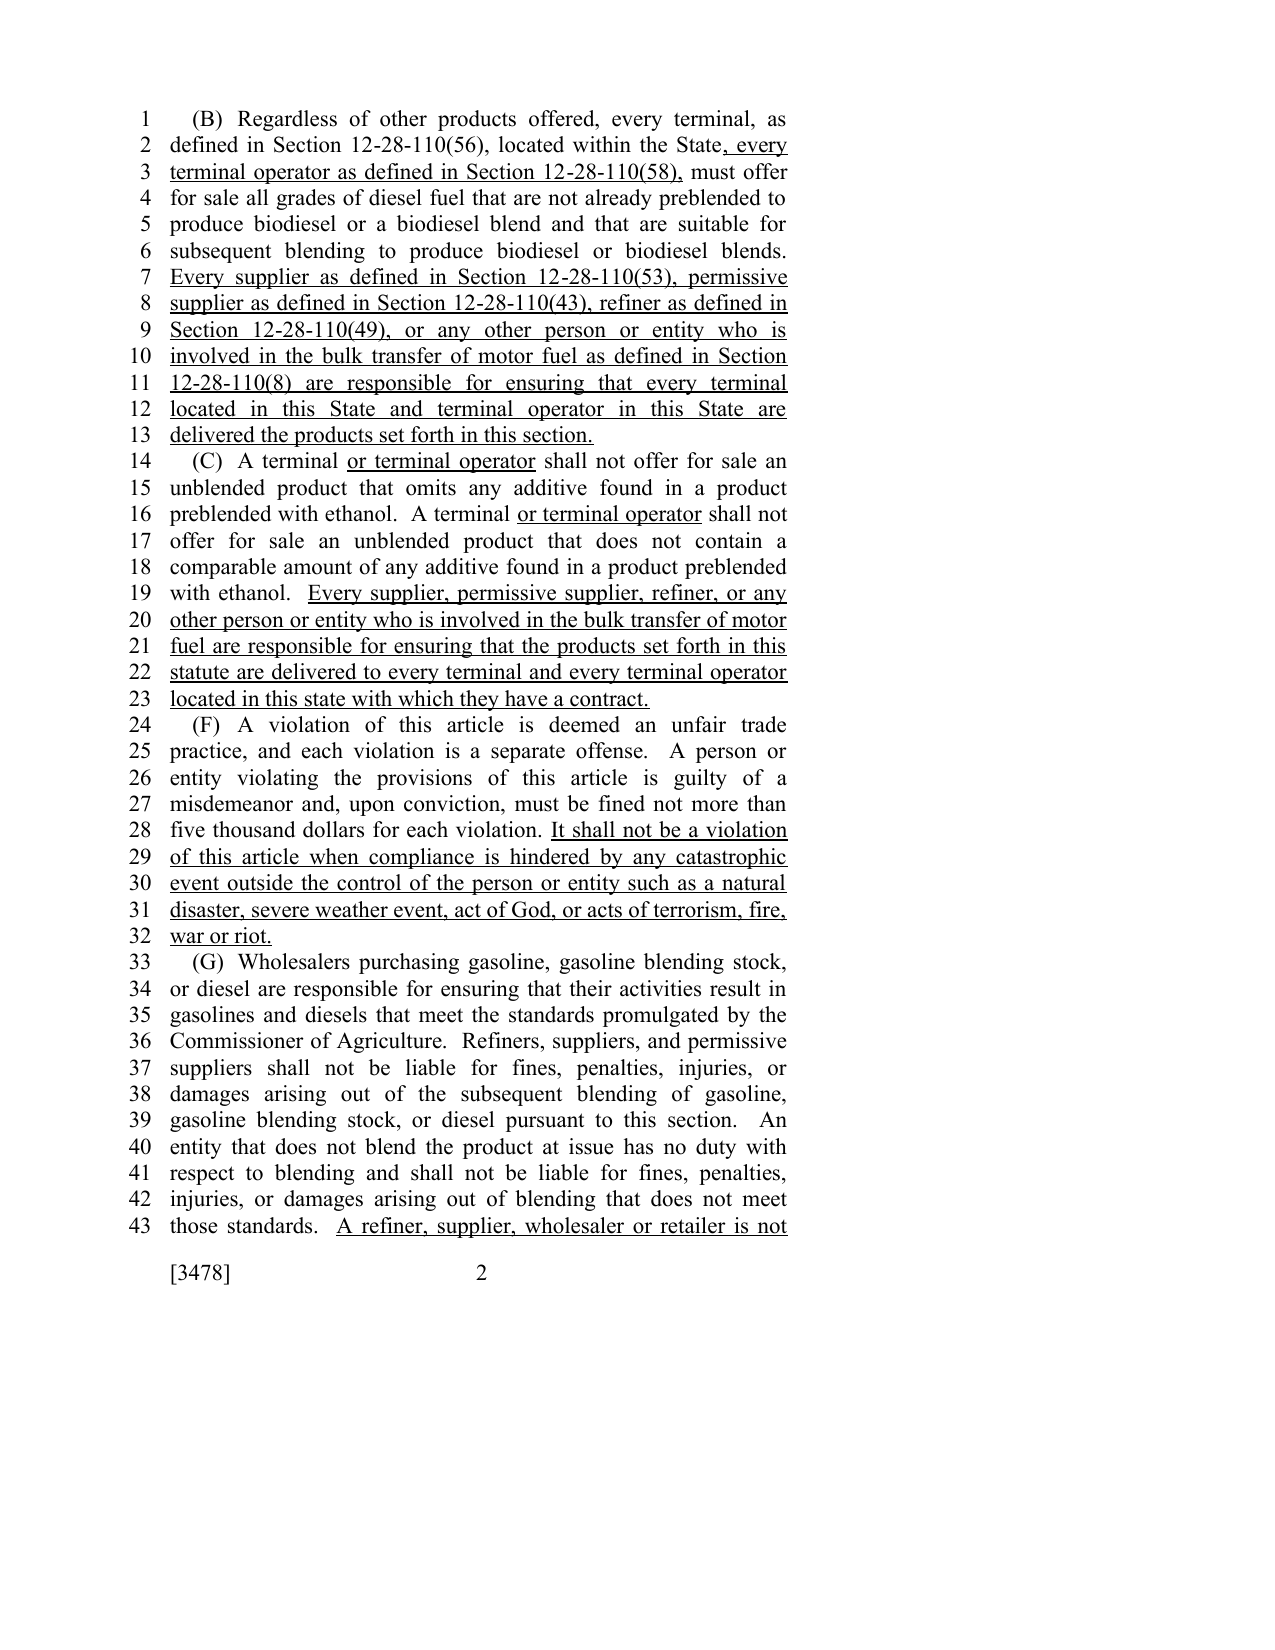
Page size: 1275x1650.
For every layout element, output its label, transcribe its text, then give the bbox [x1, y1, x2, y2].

text (C) A terminal or terminal operator shall not offer for sale an unblended product that omits any additive found in a product preblended with ethanol. A terminal or terminal operator shall not offer for sale an unblended product that does not contain a comparable amount of any additive found in a product preblended with ethanol. Every supplier, permissive supplier, refiner, or any other person or entity who is involved in the bulk transfer of motor fuel are responsible for ensuring that the products set forth in this statute are delivered to every terminal and every terminal operator located in this state with which they have a contract. [169, 448, 787, 629]
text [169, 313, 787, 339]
text (F) A violation of this article is deemed an unfair trade practice, and each violation is a separate offense. A person or entity violating the provisions of this article is guilty of a misdemeanor and, upon conviction, must be fined not more than five thousand dollars for each violation. It shall not be a violation of this article when compliance is hindered by any catastrophic event outside the control of the person or entity such as a natural disaster, severe weather event, act of God, or acts of terrorism, fire, war or riot. [169, 711, 787, 866]
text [169, 948, 787, 1238]
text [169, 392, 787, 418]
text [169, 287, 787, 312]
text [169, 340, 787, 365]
text (B) Regardless of other products offered, every terminal, as defined in Section 12-28-110(56), located within the State, every terminal operator as defined in Section 12-28-110(58), must offer for sale all grades of diesel fuel that are not already preblended to produce biodiesel or a biodiesel blend and that are suitable for subsequent blending to produce biodiesel or biodiesel blends. Every supplier as defined in Section 12-28-110(53), permissive supplier as defined in Section 12-28-110(43), refiner as defined in Section 12-28-110(49), or any other person or entity who is involved in the bulk transfer of motor fuel as defined in Section 12-28-110(8) are responsible for ensuring that every terminal located in this State and terminal operator in this State are delivered the products set forth in this section. [169, 105, 787, 286]
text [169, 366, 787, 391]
